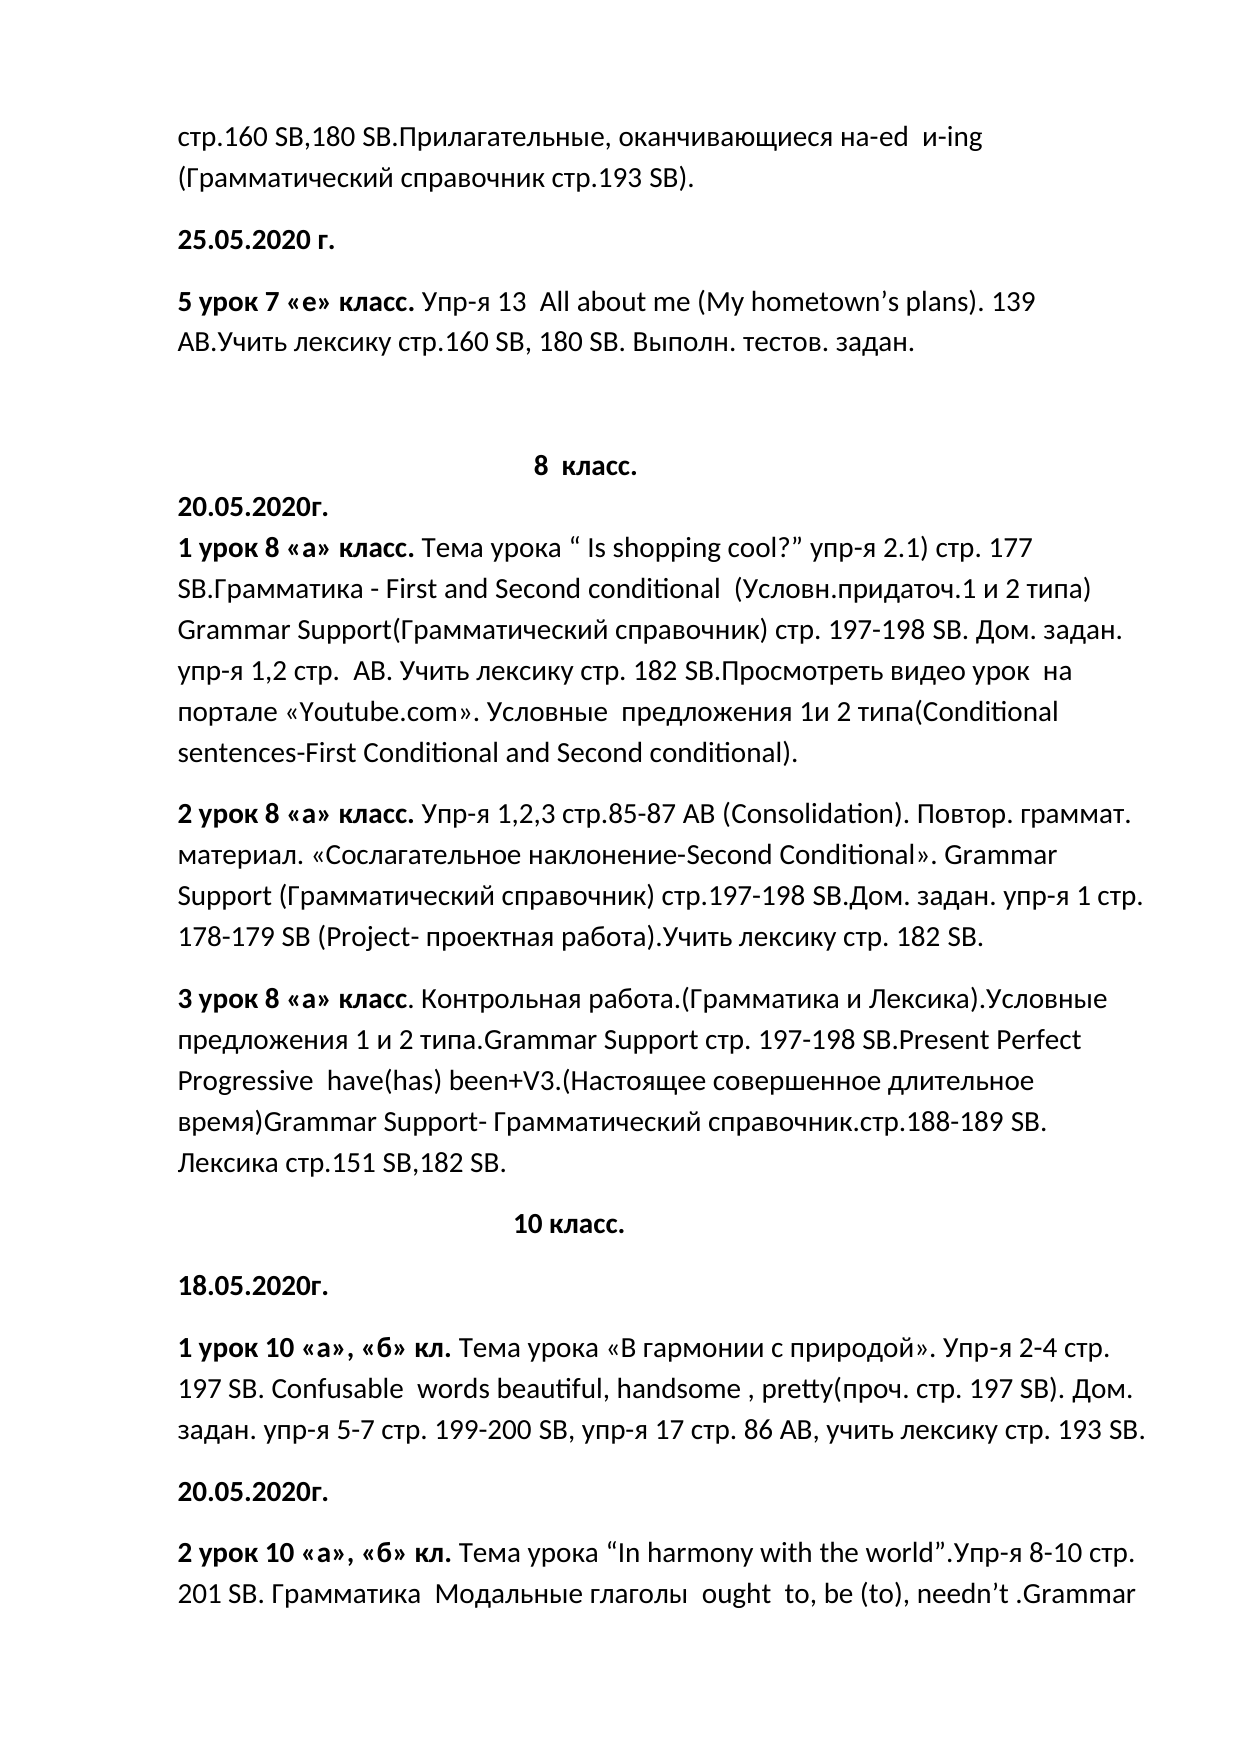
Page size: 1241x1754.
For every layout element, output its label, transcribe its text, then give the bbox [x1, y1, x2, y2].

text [177, 1534, 1152, 1611]
text 2 урок 8 «а» класс. Упр-я 1,2,3 стр.85-87 АВ (Consolidation). Повтор. граммат. материал. «Сослагательное наклонение-Second Conditional». Grammar Support (Грамматический справочник) стр.197-198 SB.Дом. задан. упр-я 1 стр. 178-179 SB (Project- проектная работа).Учить лексику стр. 182 SB. [177, 795, 1152, 954]
text 10 класс. [177, 1206, 1152, 1241]
text 5 урок 7 «е» класс. Упр-я 13 All about me (My hometown’s plans). 139 AB.Учить лексику стр.160 SB, 180 SB. Выполн. тестов. задан. [177, 283, 1152, 359]
text 8 класс. 20.05.2020г. 1 урок 8 «а» класс. Тема урока “ Is shopping cool?” упр-я 2.1) стр. 177 SB.Грамматика - First and Second conditional (Условн.придаточ.1 и 2 типа) Grammar Support(Грамматический справочник) стр. 197-198 SB. Дом. задан. упр-я 1,2 стр. АВ. Учить лексику стр. 182 SB.Просмотреть видео урок на портале «Youtube.com». Условные предложения 1и 2 типа(Conditional sentences-First Conditional and Second conditional). [177, 447, 1152, 769]
text 3 урок 8 «а» класс. Контрольная работа.(Грамматика и Лексика).Условные предложения 1 и 2 типа.Grammar Support стр. 197-198 SB.Present Perfect Progressive have(has) been+V3.(Настоящее совершенное длительное время)Grammar Support- Грамматический справочник.стр.188-189 SB. Лексика стр.151 SB,182 SB. [177, 980, 1152, 1179]
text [177, 118, 1152, 195]
text 25.05.2020 г. [177, 221, 1152, 256]
text 18.05.2020г. [177, 1267, 1152, 1303]
text 20.05.2020г. [177, 1473, 1152, 1508]
text 1 урок 10 «а», «б» кл. Тема урока «В гармонии с природой». Упр-я 2-4 стр. 197 SB. Confusable words beautiful, handsome , pretty(проч. cтр. 197 SB). Дом. задан. упр-я 5-7 стр. 199-200 SB, упр-я 17 стр. 86 АВ, учить лексику стр. 193 SB. [177, 1329, 1152, 1447]
